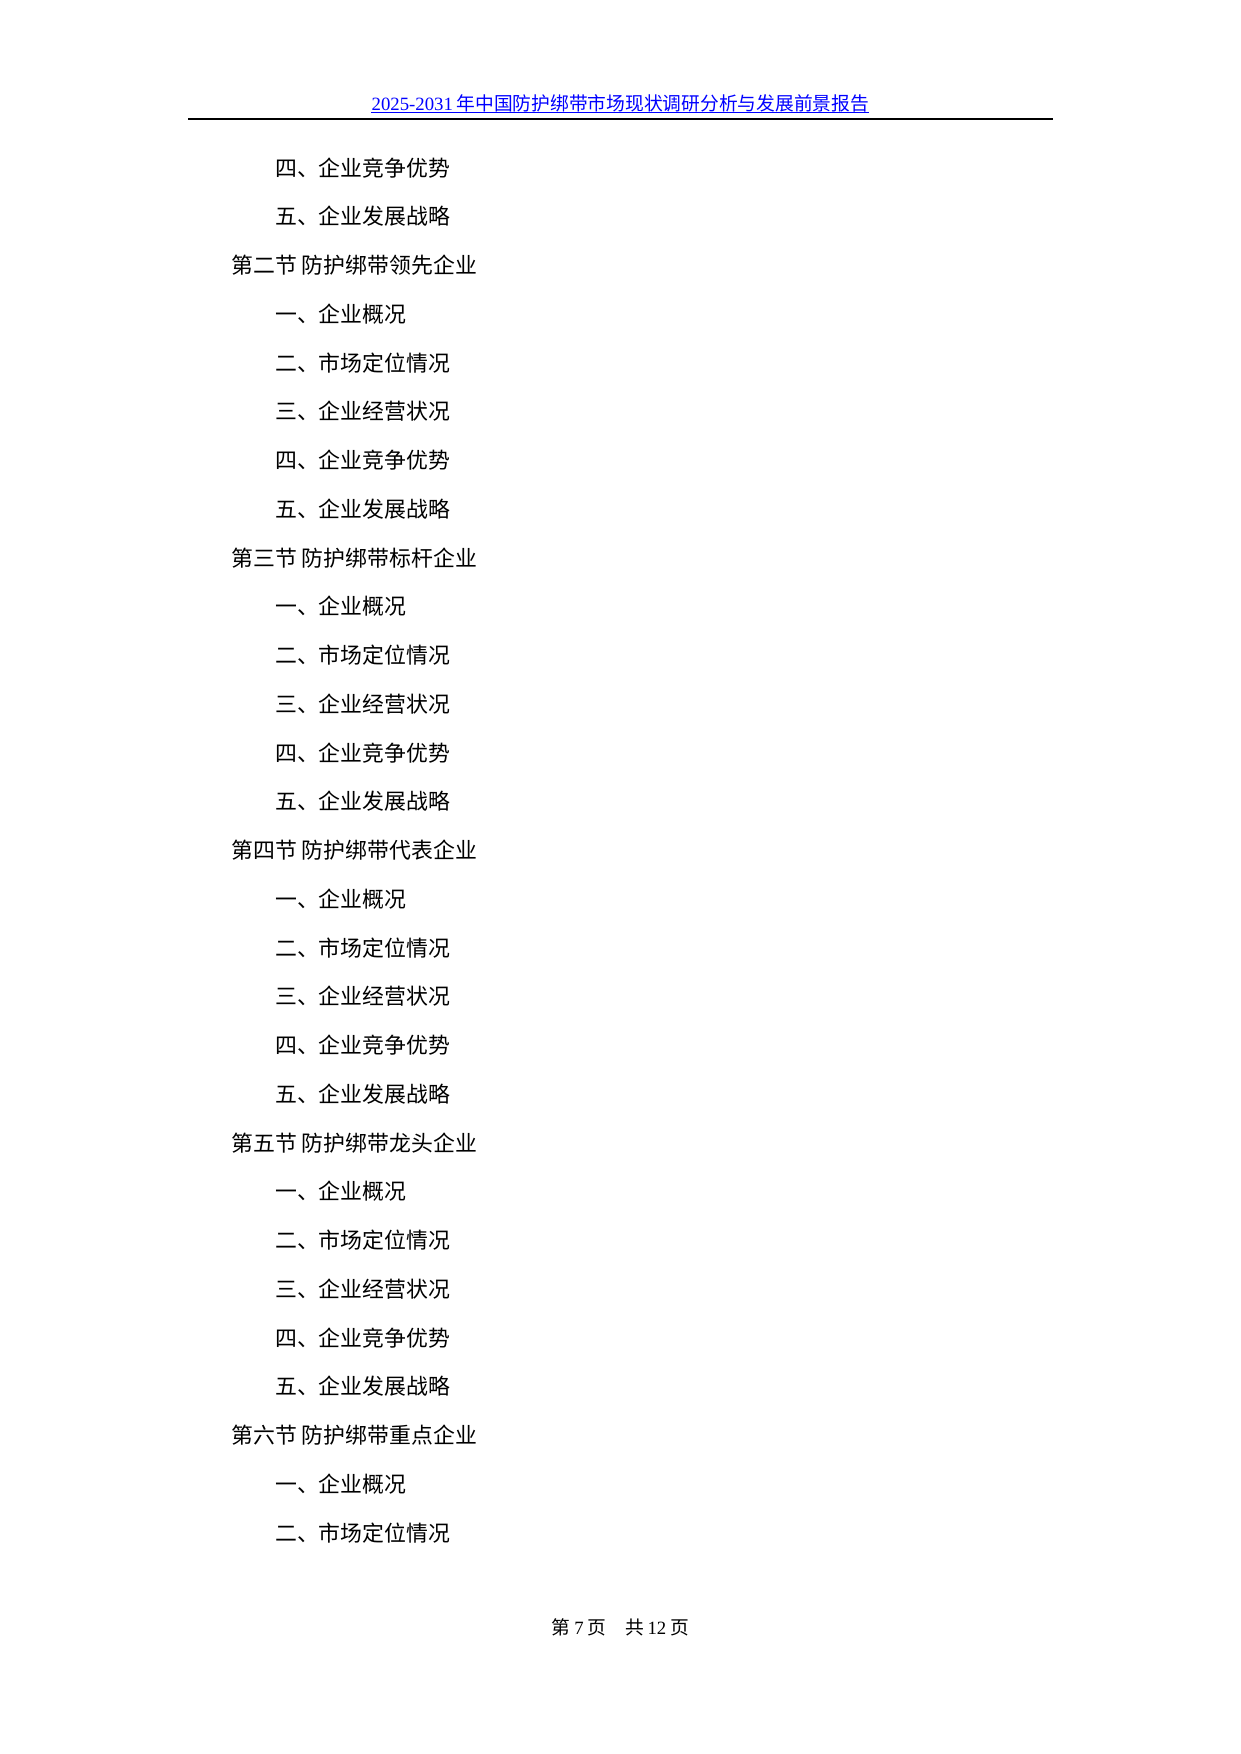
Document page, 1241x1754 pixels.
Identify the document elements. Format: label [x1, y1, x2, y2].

text [187, 150, 1053, 1548]
